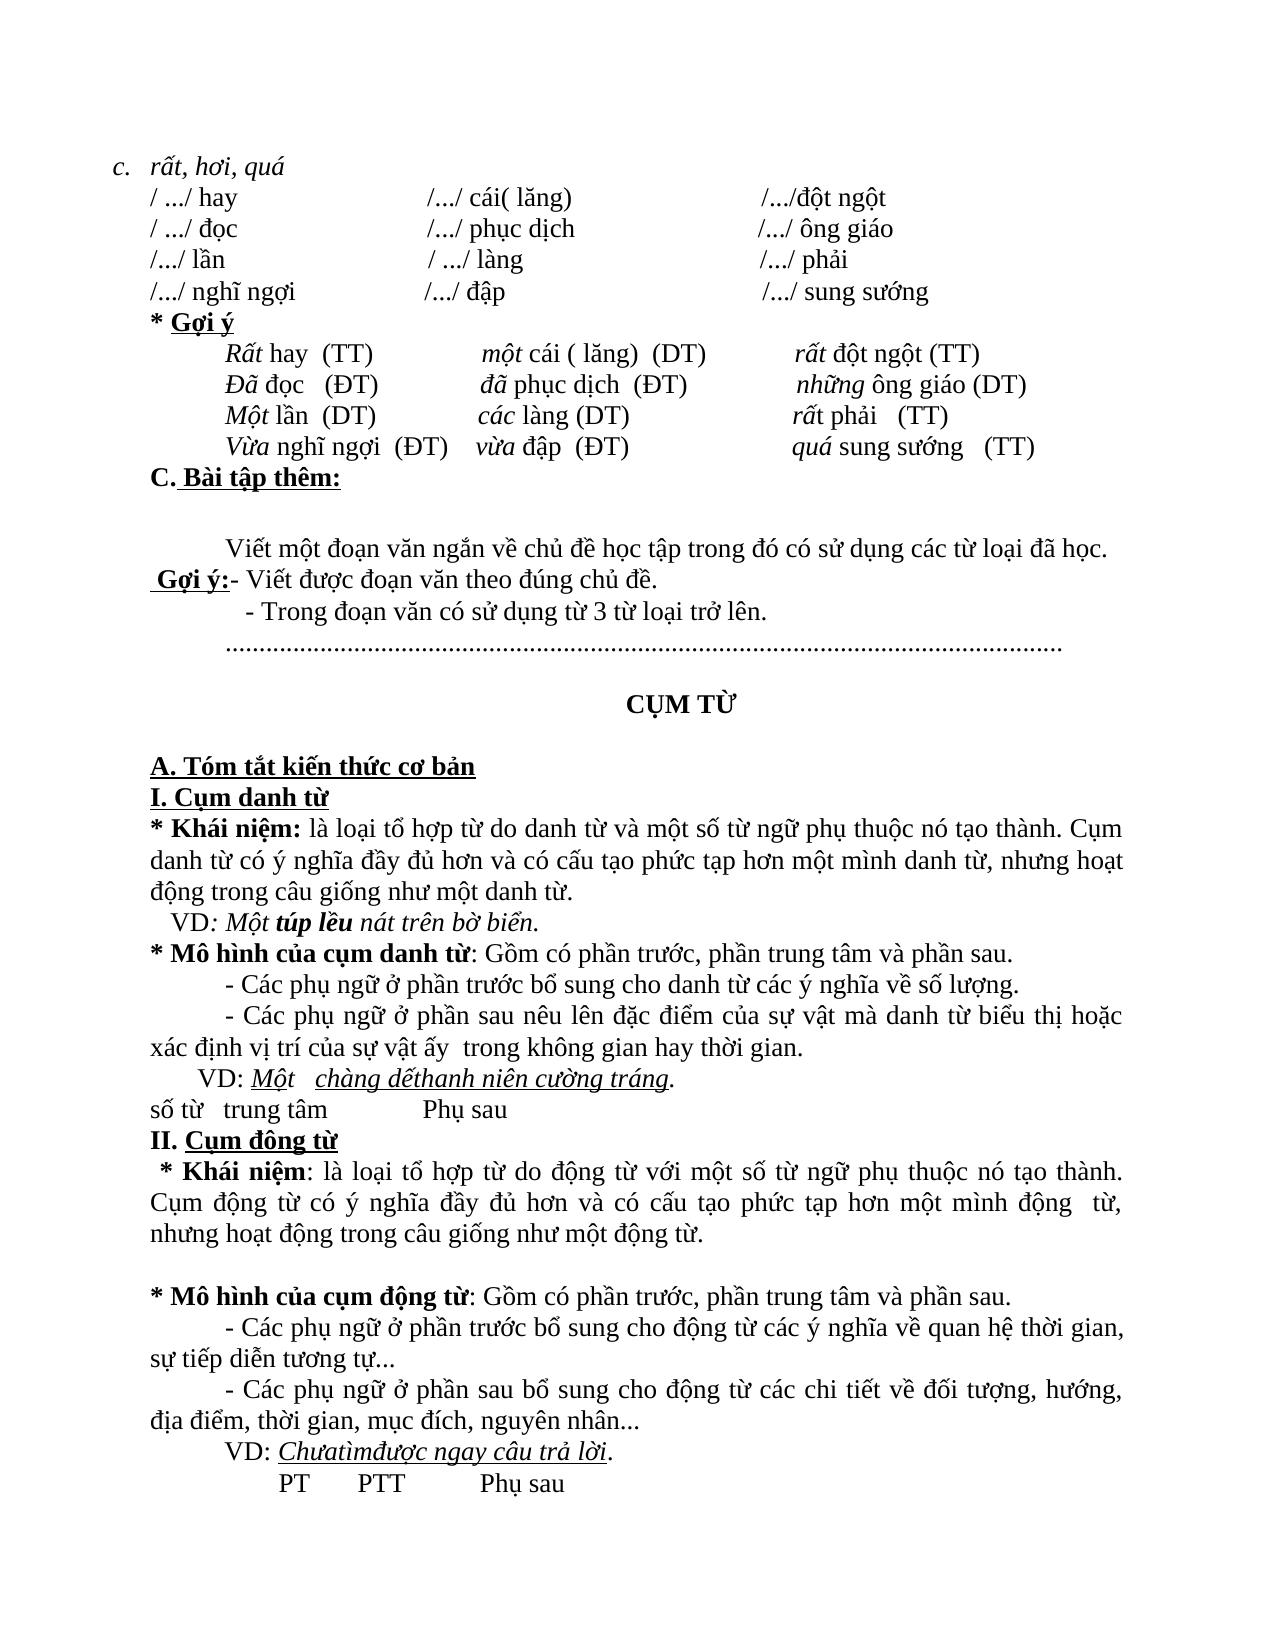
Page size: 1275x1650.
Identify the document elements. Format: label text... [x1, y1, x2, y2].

text CỤM TỪ [150, 688, 1125, 719]
text * Khái niệm: là loại tổ hợp từ do động từ với một số từ ngữ phụ thuộc nó tạo thành. Cụm động từ có ý nghĩa đầy đủ hơn và có cấu tạo phức tạp hơn một mình động từ, nhưng hoạt động trong câu giống như một động từ. [150, 1155, 1125, 1249]
text * Mô hình của cụm danh từ: Gồm có phần trước, phần trung tâm và phần sau. [150, 937, 1125, 968]
text /.../ lần / .../ làng /.../ phải [150, 243, 1125, 274]
text / .../ đọc /.../ phục dịch /.../ ông giáo [150, 212, 1125, 243]
text Viết một đoạn văn ngắn về chủ đề học tập trong đó có sử dụng các từ loại đã học. [150, 532, 1125, 563]
text ............................................................................................................................ [150, 626, 1125, 657]
text Gợi ý:- Viết được đoạn văn theo đúng chủ đề. [150, 563, 1125, 594]
text * Khái niệm: là loại tổ hợp từ do danh từ và một số từ ngữ phụ thuộc nó tạo thành. Cụm danh từ có ý nghĩa đầy đủ hơn và có cấu tạo phức tạp hơn một mình danh từ, nhưng hoạt động trong câu giống như một danh từ. [150, 813, 1125, 906]
text Rất hay (TT) một cái ( lăng) (DT) rất đột ngột (TT) [150, 337, 1125, 368]
text - Trong đoạn văn có sử dụng từ 3 từ loại trở lên. [150, 594, 1125, 626]
text Đã đọc (ĐT) đã phục dịch (ĐT) những ông giáo (DT) [150, 368, 1125, 399]
text PT PTT Phụ sau [150, 1467, 1125, 1498]
text A. Tóm tắt kiến thức cơ bản [150, 750, 1125, 781]
text I. Cụm danh từ [150, 781, 1125, 813]
text - Các phụ ngữ ở phần sau nêu lên đặc điểm của sự vật mà danh từ biểu thị hoặc xác định vị trí của sự vật ấy trong không gian hay thời gian. [150, 999, 1125, 1062]
text VD: Một túp lều nát trên bờ biển. [150, 906, 1125, 937]
text - Các phụ ngữ ở phần sau bổ sung cho động từ các chi tiết về đối tượng, hướng, địa điểm, thời gian, mục đích, nguyên nhân... [150, 1373, 1125, 1436]
text Một lần (DT) các làng (DT) rất phải (TT) [150, 399, 1125, 430]
text VD: Chưatìmđược ngay câu trả lời. [150, 1436, 1125, 1467]
text - Các phụ ngữ ở phần trước bổ sung cho động từ các ý nghĩa về quan hệ thời gian, sự tiếp diễn tương tự... [150, 1311, 1125, 1373]
text II. Cụm đông từ [150, 1124, 1125, 1155]
list rất, hơi, quá [112, 150, 1125, 181]
text * Gợi ý [150, 306, 1125, 337]
text C. Bài tập thêm: [150, 461, 1125, 493]
text Vừa nghĩ ngợi (ĐT) vừa đập (ĐT) quá sung sướng (TT) [150, 430, 1125, 461]
text /.../ nghĩ ngợi /.../ đập /.../ sung sướng [150, 274, 1125, 306]
text số từ trung tâm Phụ sau [150, 1093, 1125, 1124]
text - Các phụ ngữ ở phần trước bổ sung cho danh từ các ý nghĩa về số lượng. [150, 968, 1125, 999]
text VD: Một chàng dếthanh niên cường tráng. [150, 1062, 1125, 1093]
text * Mô hình của cụm động từ: Gồm có phần trước, phần trung tâm và phần sau. [150, 1280, 1125, 1311]
text / .../ hay /.../ cái( lăng) /.../đột ngột [150, 181, 1125, 212]
